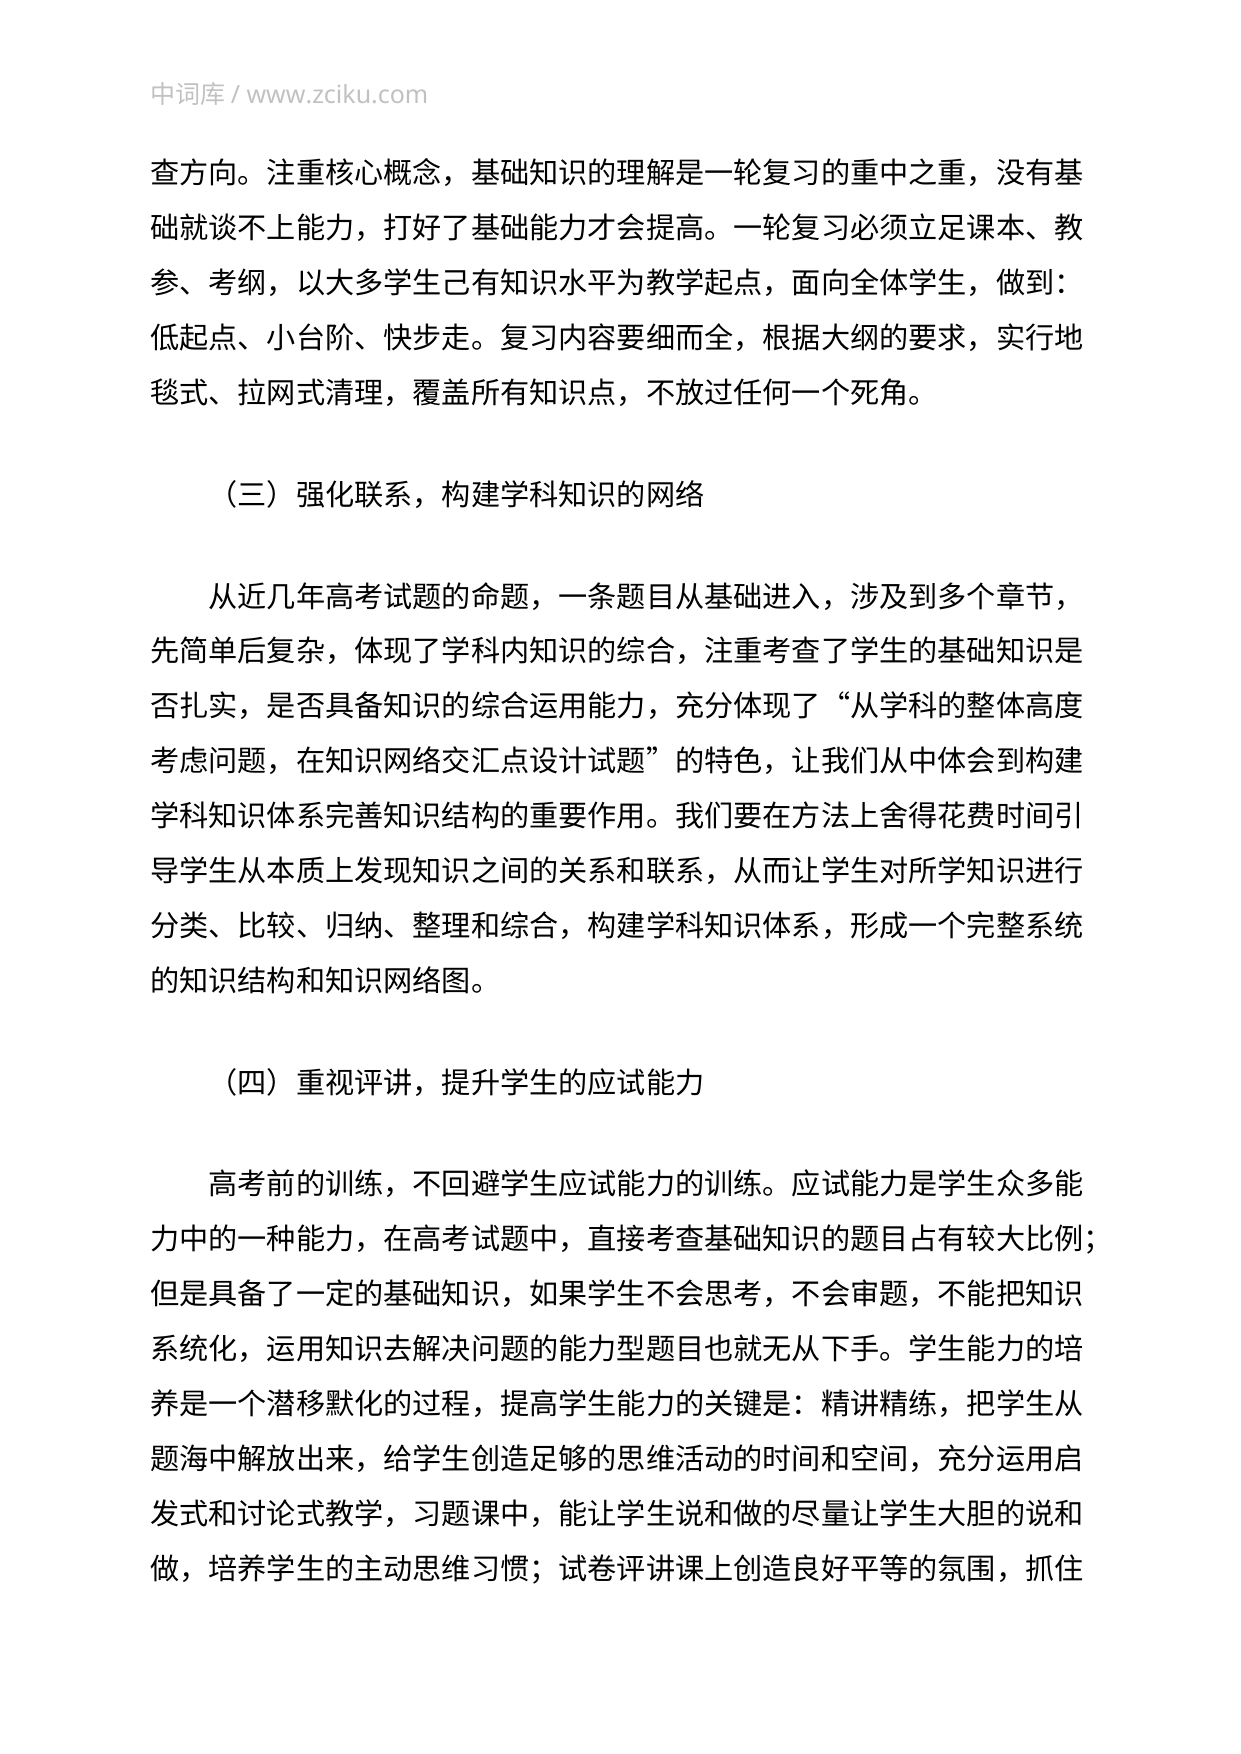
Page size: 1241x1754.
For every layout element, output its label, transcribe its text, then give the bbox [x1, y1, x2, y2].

text （三）强化联系，构建学科知识的网络 [150, 471, 1090, 514]
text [150, 150, 1090, 412]
text 从近几年高考试题的命题，一条题目从基础进入，涉及到多个章节，先简单后复杂，体现了学科内知识的综合，注重考查了学生的基础知识是否扎实，是否具备知识的综合运用能力，充分体现了“从学科的整体高度考虑问题，在知识网络交汇点设计试题”的特色，让我们从中体会到构建学科知识体系完善知识结构的重要作用。我们要在方法上舍得花费时间引导学生从本质上发现知识之间的关系和联系，从而让学生对所学知识进行分类、比较、归纳、整理和综合，构建学科知识体系，形成一个完整系统的知识结构和知识网络图。 [150, 573, 1090, 1000]
text （四）重视评讲，提升学生的应试能力 [150, 1059, 1090, 1101]
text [150, 1161, 1090, 1587]
